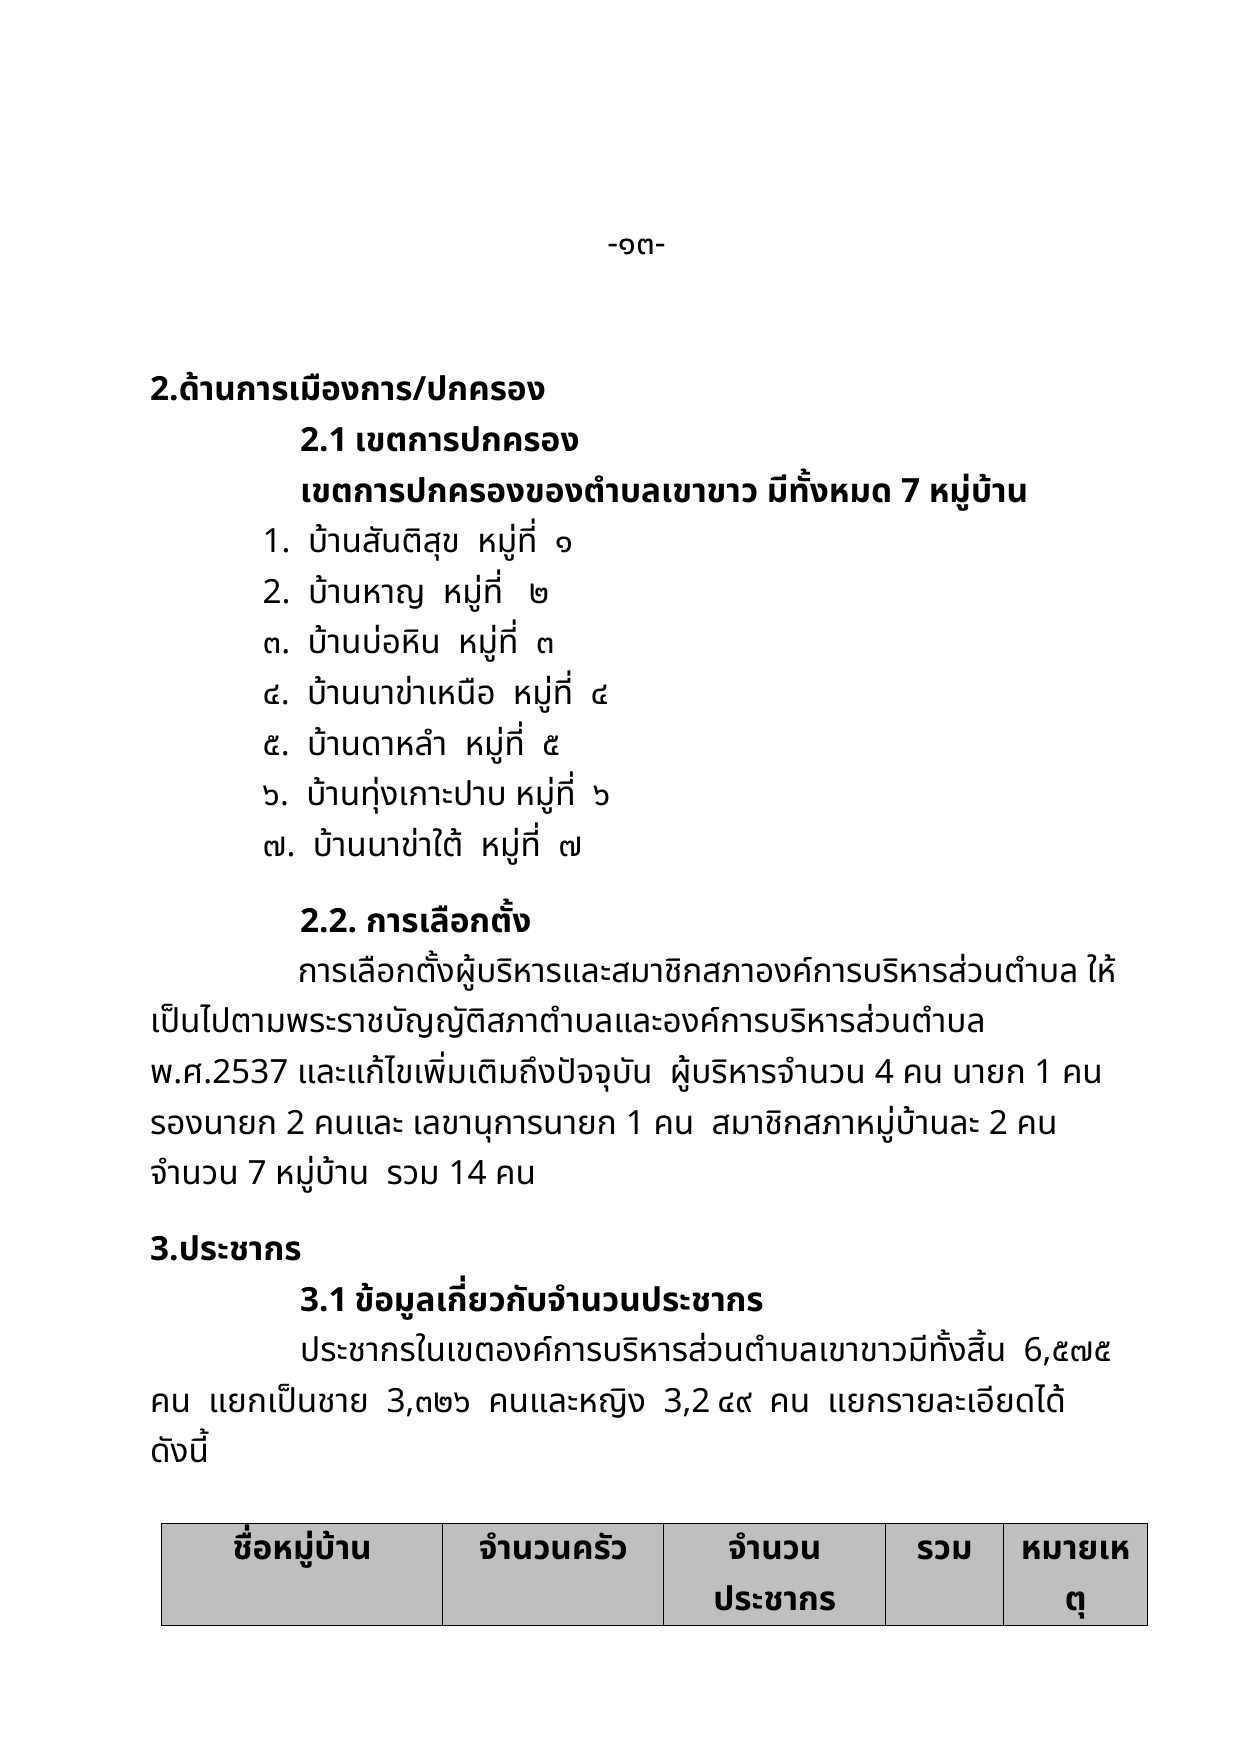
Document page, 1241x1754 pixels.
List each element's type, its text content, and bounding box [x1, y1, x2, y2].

text ประชากรในเขตองค์การบริหารส่วนตำบลเขาขาวมีทั้งสิ้น 6,๕๗๕ คน แยกเป็นชาย 3,๓๒๖ คนและหญิง 3,2๔๙ คน แยกรายละเอียดได้ดังนี้ [150, 1326, 1122, 1478]
text ๔. บ้านนาข่าเหนือ หมู่ที่ ๔ [262, 669, 1122, 719]
table_header รวม [886, 1524, 1003, 1625]
text ๕. บ้านดาหลำ หมู่ที่ ๕ [262, 719, 1122, 770]
text -๑๓- [150, 219, 1122, 270]
text เขตการปกครองของตำบลเขาขาว มีทั้งหมด 7 หมู่บ้าน [150, 466, 1122, 517]
text 3.1ข้อมูลเกี่ยวกับจำนวนประชากร [150, 1275, 1122, 1326]
text การเลือกตั้งผู้บริหารและสมาชิกสภาองค์การบริหารส่วนตำบล ให้เป็นไปตามพระราชบัญญัติสภาตำบลและองค์การบริหารส่วนตำบล พ.ศ.2537 และแก้ไขเพิ่มเติมถึงปัจจุบัน ผู้บริหารจำนวน 4 คน นายก 1 คน รองนายก 2 คนและ เลขานุการนายก 1 คน สมาชิกสภาหมู่บ้านละ 2 คน จำนวน 7 หมู่บ้าน รวม 14 คน [150, 947, 1122, 1200]
text ๖. บ้านทุ่งเกาะปาบ หมู่ที่ ๖ [262, 770, 1122, 821]
text 2.2. การเลือกตั้ง [150, 896, 1122, 947]
table_header ชื่อหมู่บ้าน [162, 1524, 442, 1625]
text 1. บ้านสันติสุข หมู่ที่ ๑ [262, 517, 1122, 568]
table_header หมายเหตุ [1004, 1524, 1147, 1625]
text 3.ประชากร [150, 1225, 1122, 1275]
text 2.ด้านการเมืองการ/ปกครอง [150, 365, 1122, 416]
text ๗. บ้านนาข่าใต้ หมู่ที่ ๗ [262, 821, 1122, 871]
table_header จำนวนครัวเรือน/หลัง [443, 1524, 663, 1625]
text 2. บ้านหาญ หมู่ที่ ๒ [262, 568, 1122, 618]
table_header จำนวนประชากร [664, 1524, 885, 1625]
text ๓. บ้านบ่อหิน หมู่ที่ ๓ [262, 618, 1122, 669]
text 2.1เขตการปกครอง [150, 416, 1122, 466]
